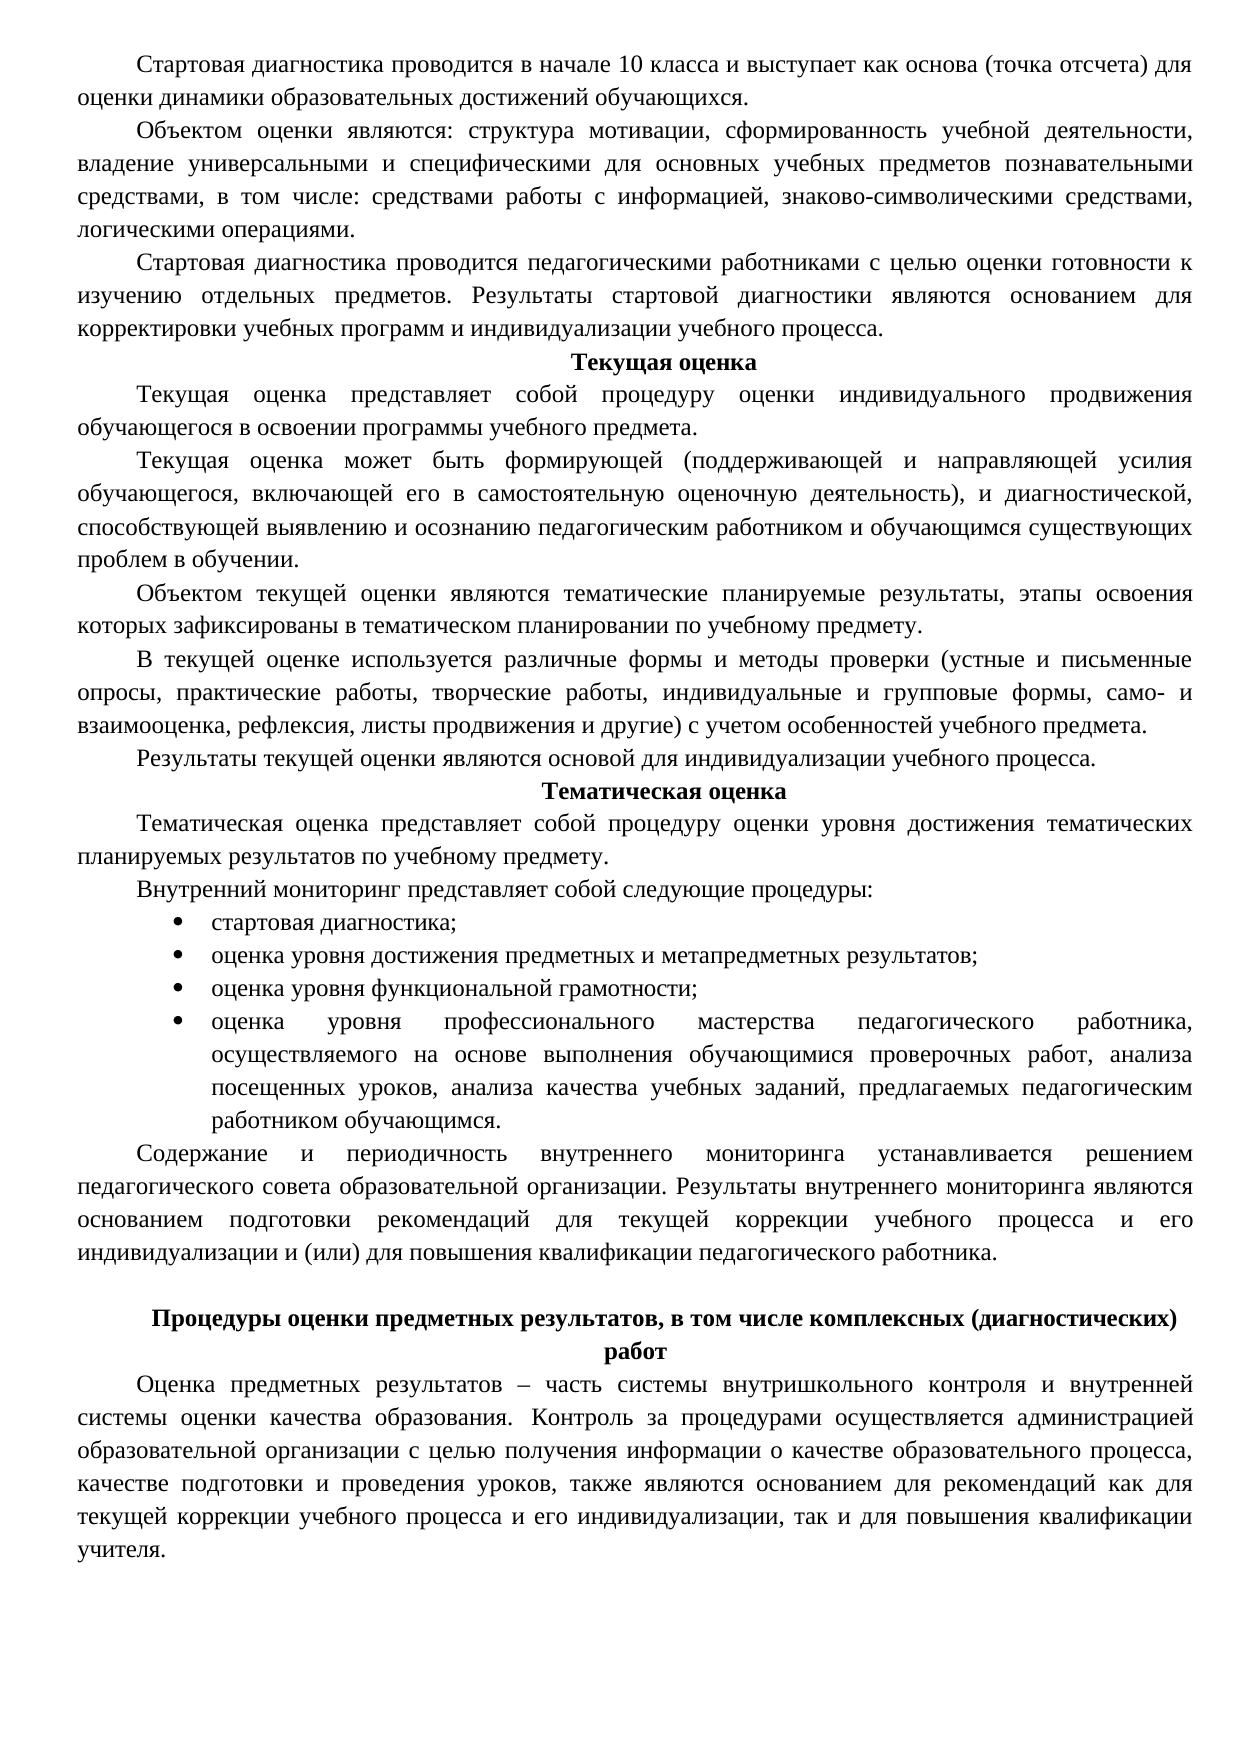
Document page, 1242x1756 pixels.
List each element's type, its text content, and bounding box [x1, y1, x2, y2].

text Внутренний мониторинг представляет собой следующие процедуры: [136, 874, 1217, 903]
subtitle Тематическая оценка [541, 776, 1217, 804]
text Тематическая оценка представляет собой процедуру оценки уровня достижения тематических планируемых результатов по учебному предмету. [77, 808, 1193, 870]
list оценка уровня достижения предметных и метапредметных результатов; [173, 940, 1217, 969]
subtitle работ [54, 1336, 1217, 1365]
subtitle Текущая оценка [571, 347, 1217, 376]
text Содержание и периодичность внутреннего мониторинга устанавливается решением педагогического совета образовательной организации. Результаты внутреннего мониторинга являются основанием подготовки рекомендаций для текущей коррекции учебного процесса и его индивидуализации и (или) для повышения квалификации педагогического работника. [77, 1138, 1194, 1266]
text Объектом текущей оценки являются тематические планируемые результаты, этапы освоения которых зафиксированы в тематическом планировании по учебному предмету. [77, 578, 1194, 639]
list оценка уровня профессионального мастерства педагогического работника, осуществляемого на основе выполнения обучающимися проверочных работ, анализа посещенных уроков, анализа качества учебных заданий, предлагаемых педагогическим работником обучающимся. [173, 1006, 1193, 1134]
text Объектом оценки являются: структура мотивации, сформированность учебной деятельности, владение универсальными и специфическими для основных учебных предметов познавательными средствами, в том числе: средствами работы с информацией, знаково-символическими средствами, логическими операциями. [77, 115, 1194, 243]
text Оценка предметных результатов – часть системы внутришкольного контроля и внутренней системы оценки качества образования. Контроль за процедурами осуществляется администрацией образовательной организации с целью получения информации о качестве образовательного процесса, качестве подготовки и проведения уроков, также являются основанием для рекомендаций как для текущей коррекции учебного процесса и его индивидуализации, так и для повышения квалификации учителя. [77, 1369, 1194, 1563]
list стартовая диагностика; [173, 907, 1217, 936]
text Результаты текущей оценки являются основой для индивидуализации учебного процесса. [136, 743, 1217, 771]
text Текущая оценка может быть формирующей (поддерживающей и направляющей усилия обучающегося, включающей его в самостоятельную оценочную деятельность), и диагностической, способствующей выявлению и осознанию педагогическим работником и обучающимся существующих проблем в обучении. [77, 446, 1193, 573]
subtitle Процедуры оценки предметных результатов, в том числе комплексных (диагностических) [119, 1303, 1210, 1332]
text Стартовая диагностика проводится педагогическими работниками с целью оценки готовности к изучению отдельных предметов. Результаты стартовой диагностики являются основанием для корректировки учебных программ и индивидуализации учебного процесса. [77, 247, 1193, 342]
list оценка уровня функциональной грамотности; [173, 973, 1217, 1002]
text Стартовая диагностика проводится в начале 10 класса и выступает как основа (точка отсчета) для оценки динамики образовательных достижений обучающихся. [77, 49, 1193, 111]
text В текущей оценке используется различные формы и методы проверки (устные и письменные опросы, практические работы, творческие работы, индивидуальные и групповые формы, само- и взаимооценка, рефлексия, листы продвижения и другие) с учетом особенностей учебного предмета. [77, 644, 1194, 738]
text Текущая оценка представляет собой процедуру оценки индивидуального продвижения обучающегося в освоении программы учебного предмета. [77, 379, 1193, 441]
